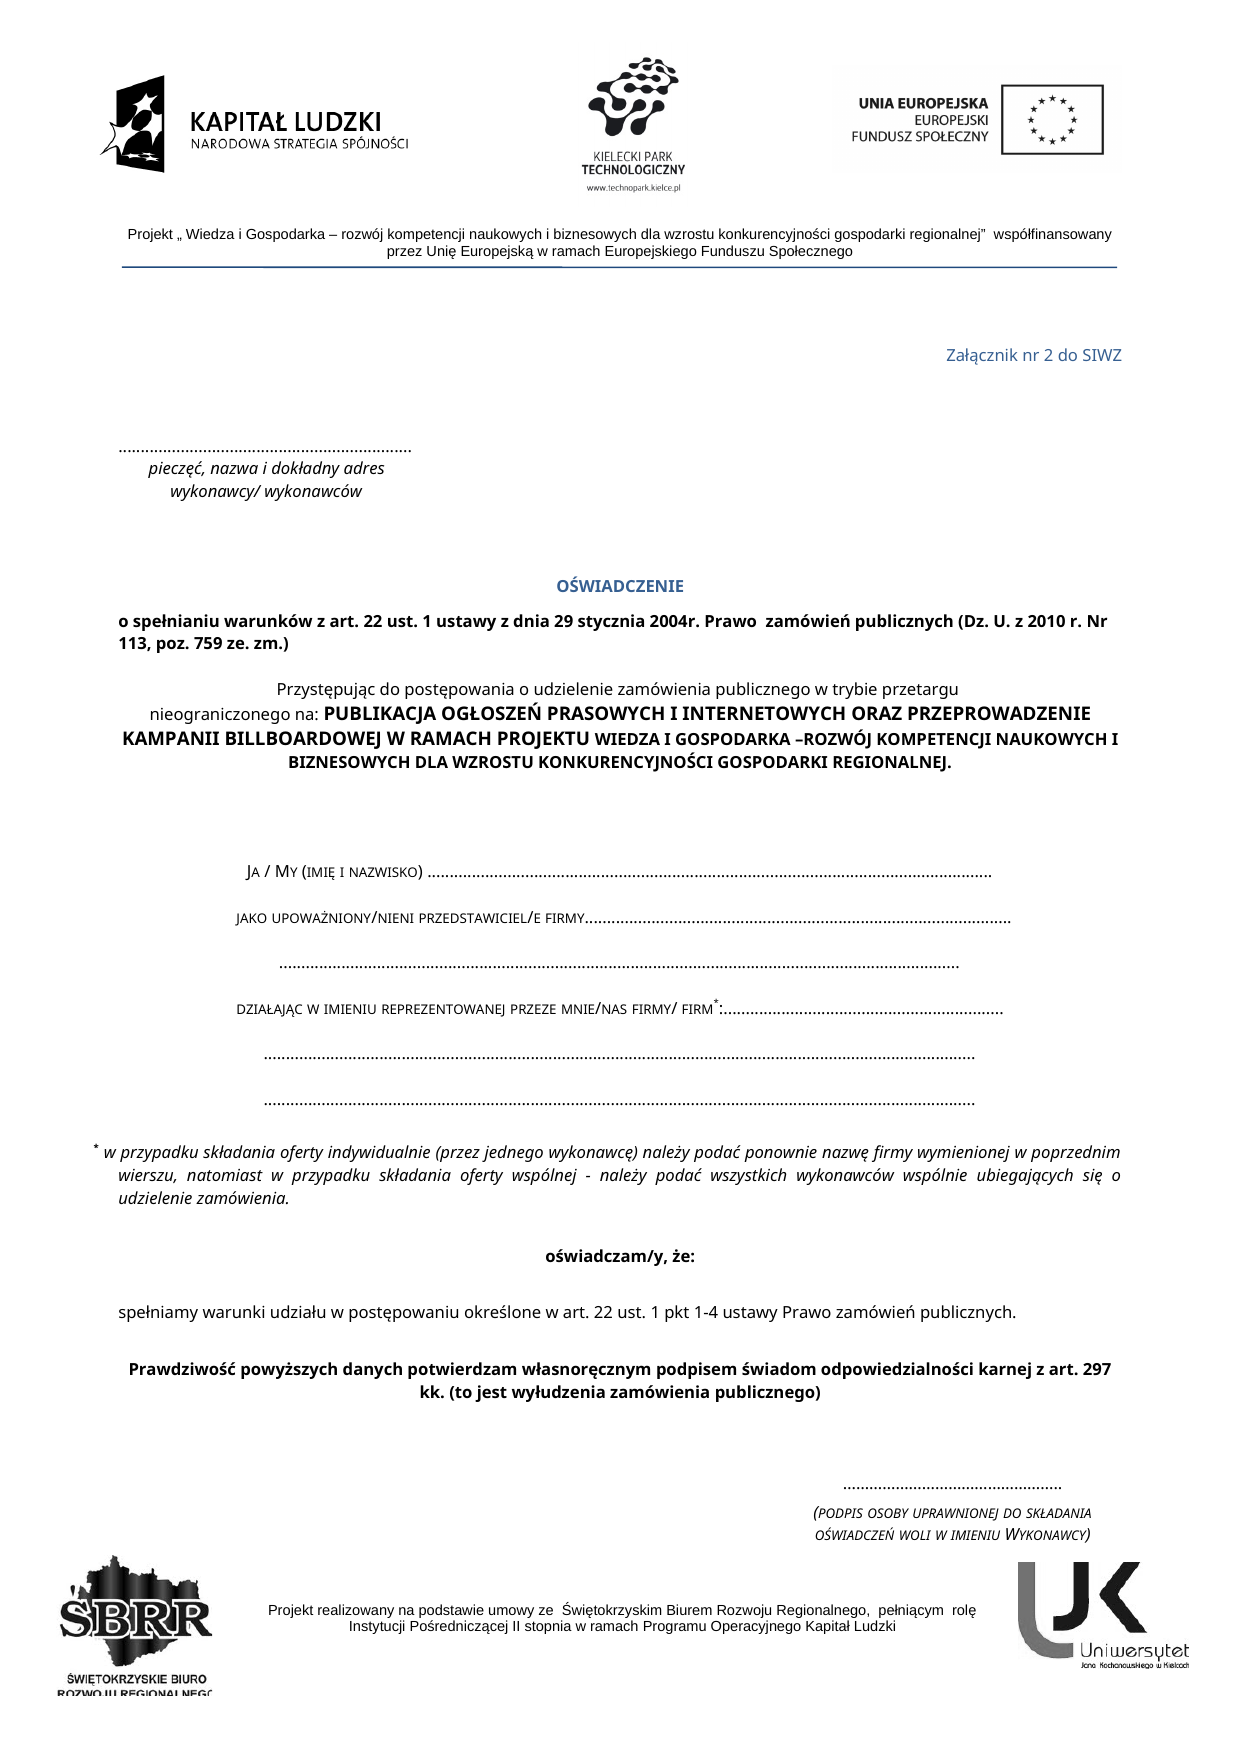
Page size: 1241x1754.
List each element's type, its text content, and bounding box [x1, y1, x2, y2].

text ................................................................................................................................................................ [118, 1042, 1122, 1064]
text oświadczeń woli w imieniu Wykonawcy) [709, 1523, 1122, 1546]
text spełniamy warunki udziału w postępowaniu określone w art. 22 ust. 1 pkt 1-4 ustawy Prawo zamówień publicznych. [118, 1301, 1122, 1324]
text Prawdziwość powyższych danych potwierdzam własnoręcznym podpisem świadom odpowiedzialności karnej z art. 297 kk. (to jest wyłudzenia zamówienia publicznego) [118, 1358, 1122, 1403]
picture [56, 1555, 213, 1696]
text * w przypadku składania oferty indywidualnie (przez jednego wykonawcę) należy podać ponownie nazwę firmy wymienionej w poprzednim wierszu, natomiast w przypadku składania oferty wspólnej - należy podać wszystkich wykonawców wspólnie ubiegających się o udzielenie zamówienia. [93, 1141, 1122, 1209]
picture [563, 42, 698, 205]
text jako upoważniony/nieni przedstawiciel/e firmy................................................................................................ [118, 905, 1122, 928]
text ………………………………………….. [709, 1471, 1122, 1494]
text oświadczam/y, że: [118, 1244, 1122, 1267]
picture [831, 65, 1122, 172]
subtitle OŚWIADCZENIE [118, 575, 1122, 598]
picture [1018, 1562, 1189, 1669]
subtitle Załącznik nr 2 do SIWZ [599, 343, 1122, 366]
text Ja / My (imię i nazwisko) ............................................................................................................................... [118, 860, 1122, 883]
text ................................................................................................................................................................ [118, 1087, 1122, 1110]
text (podpis osoby uprawnionej do składania [709, 1500, 1122, 1523]
text pieczęć, nazwa i dokładny adres [118, 457, 1122, 480]
text Przystępując do postępowania o udzielenie zamówienia publicznego w trybie przetargu nieograniczonego na: PUBLIKACJA OGŁOSZEŃ PRASOWYCH I INTERNETOWYCH ORAZ PRZEPROWADZENIE KAMPANII BILLBOARDOWEJ W RAMACH PROJEKTU WIEDZA I GOSPODARKA –ROZWÓJ KOMPETENCJI NAUKOWYCH I BIZNESOWYCH DLA WZROSTU KONKURENCYJNOŚCI GOSPODARKI REGIONALNEJ. [118, 677, 1122, 774]
text o spełnianiu warunków z art. 22 ust. 1 ustawy z dnia 29 stycznia 2004r. Prawo zamówień publicznych (Dz. U. z 2010 r. Nr 113, poz. 759 ze. zm.) [118, 609, 1122, 654]
picture [56, 26, 454, 218]
text .................................................................. [118, 434, 1118, 457]
text działając w imieniu reprezentowanej przeze mnie/nas firmy/ firm*:............................................................... [118, 996, 1122, 1019]
text wykonawcy/ wykonawców [118, 480, 1122, 502]
text ......................................................................................................................................................... [118, 951, 1122, 973]
